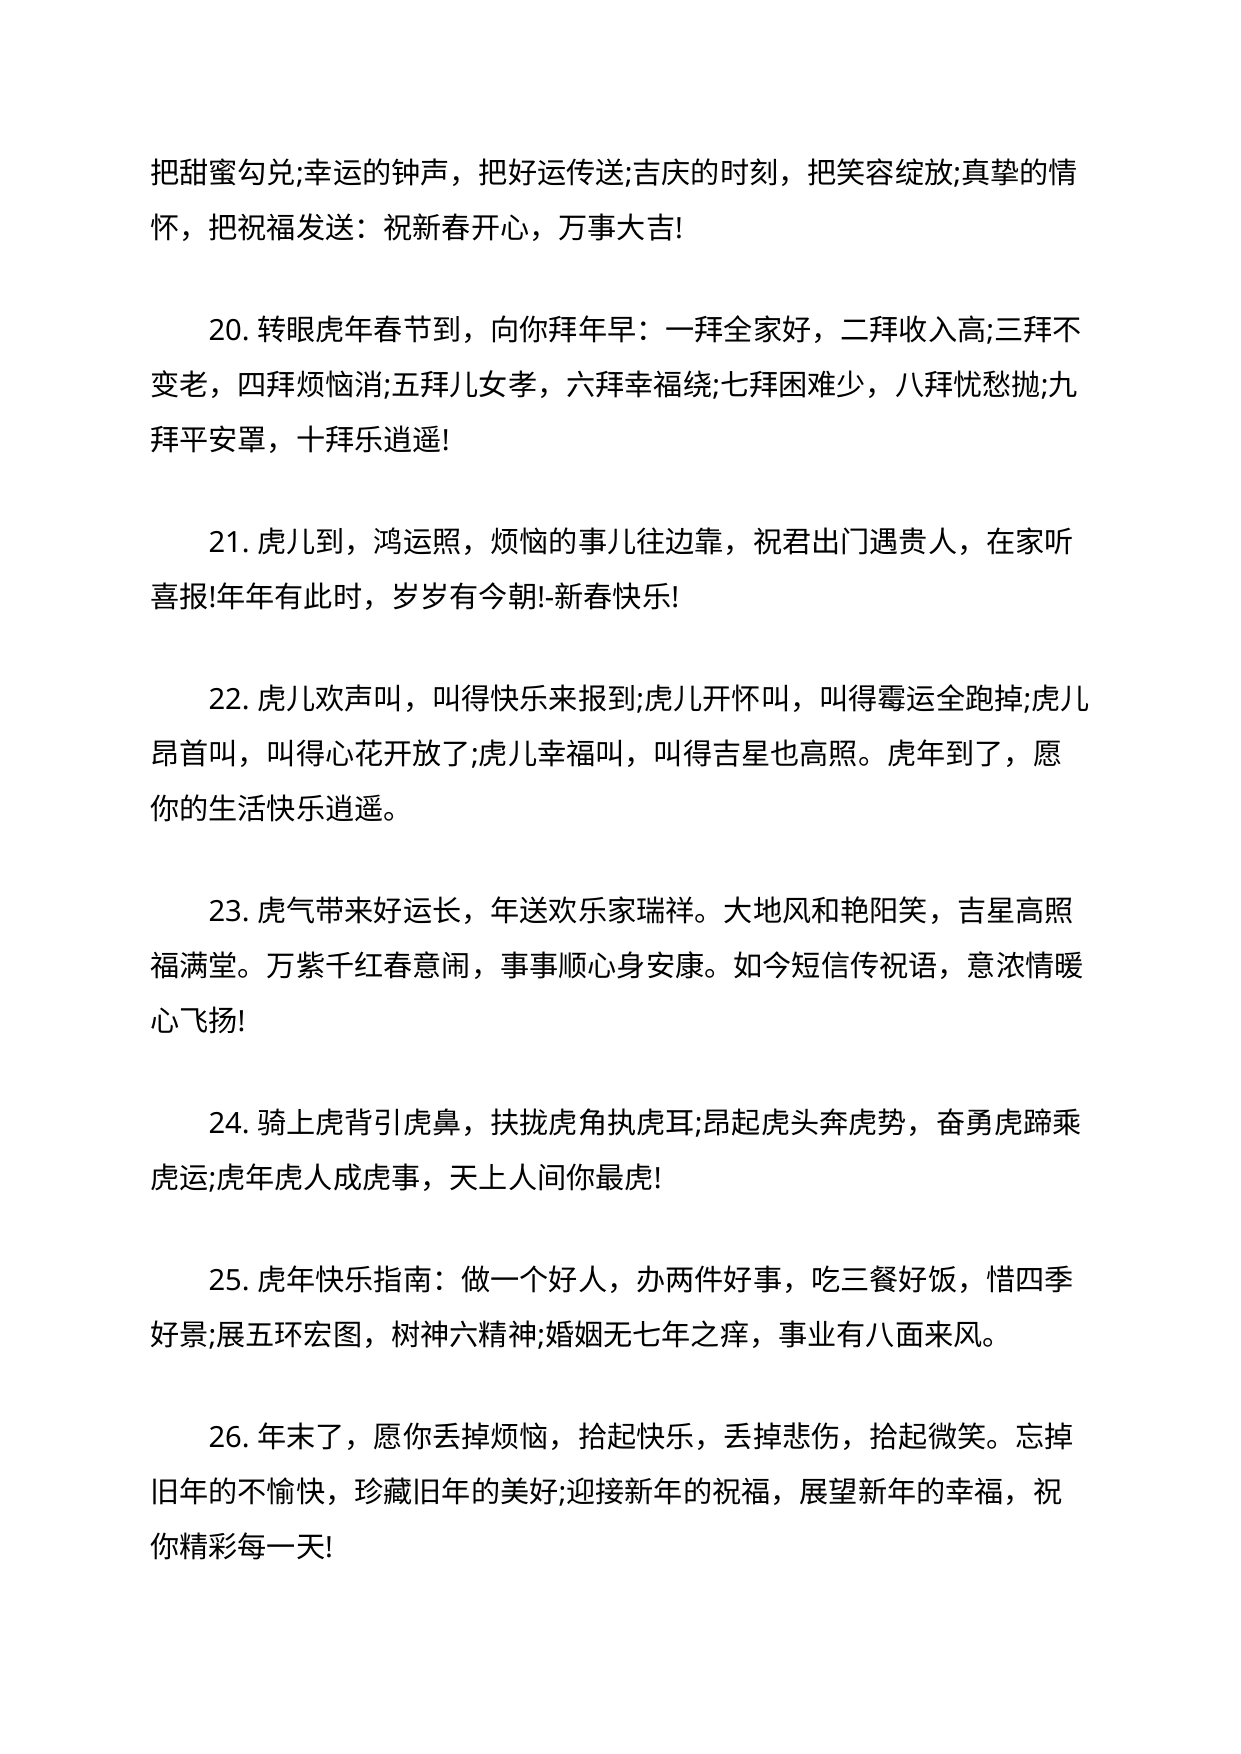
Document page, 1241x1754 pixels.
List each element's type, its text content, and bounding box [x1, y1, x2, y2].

text 26. 年末了，愿你丢掉烦恼，拾起快乐，丢掉悲伤，拾起微笑。忘掉旧年的不愉快，珍藏旧年的美好;迎接新年的祝福，展望新年的幸福，祝你精彩每一天! [150, 1413, 1090, 1566]
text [150, 150, 1090, 247]
text 25. 虎年快乐指南：做一个好人，办两件好事，吃三餐好饭，惜四季好景;展五环宏图，树神六精神;婚姻无七年之痒，事业有八面来风。 [150, 1257, 1090, 1354]
text 21. 虎儿到，鸿运照，烦恼的事儿往边靠，祝君出门遇贵人，在家听喜报!年年有此时，岁岁有今朝!-新春快乐! [150, 519, 1090, 616]
text 20. 转眼虎年春节到，向你拜年早：一拜全家好，二拜收入高;三拜不变老，四拜烦恼消;五拜儿女孝，六拜幸福绕;七拜困难少，八拜忧愁抛;九拜平安罩，十拜乐逍遥! [150, 307, 1090, 459]
text 22. 虎儿欢声叫，叫得快乐来报到;虎儿开怀叫，叫得霉运全跑掉;虎儿昂首叫，叫得心花开放了;虎儿幸福叫，叫得吉星也高照。虎年到了，愿你的生活快乐逍遥。 [150, 676, 1090, 828]
text 23. 虎气带来好运长，年送欢乐家瑞祥。大地风和艳阳笑，吉星高照福满堂。万紫千红春意闹，事事顺心身安康。如今短信传祝语，意浓情暖心飞扬! [150, 888, 1090, 1040]
text 24. 骑上虎背引虎鼻，扶拢虎角执虎耳;昂起虎头奔虎势，奋勇虎蹄乘虎运;虎年虎人成虎事，天上人间你最虎! [150, 1099, 1090, 1197]
